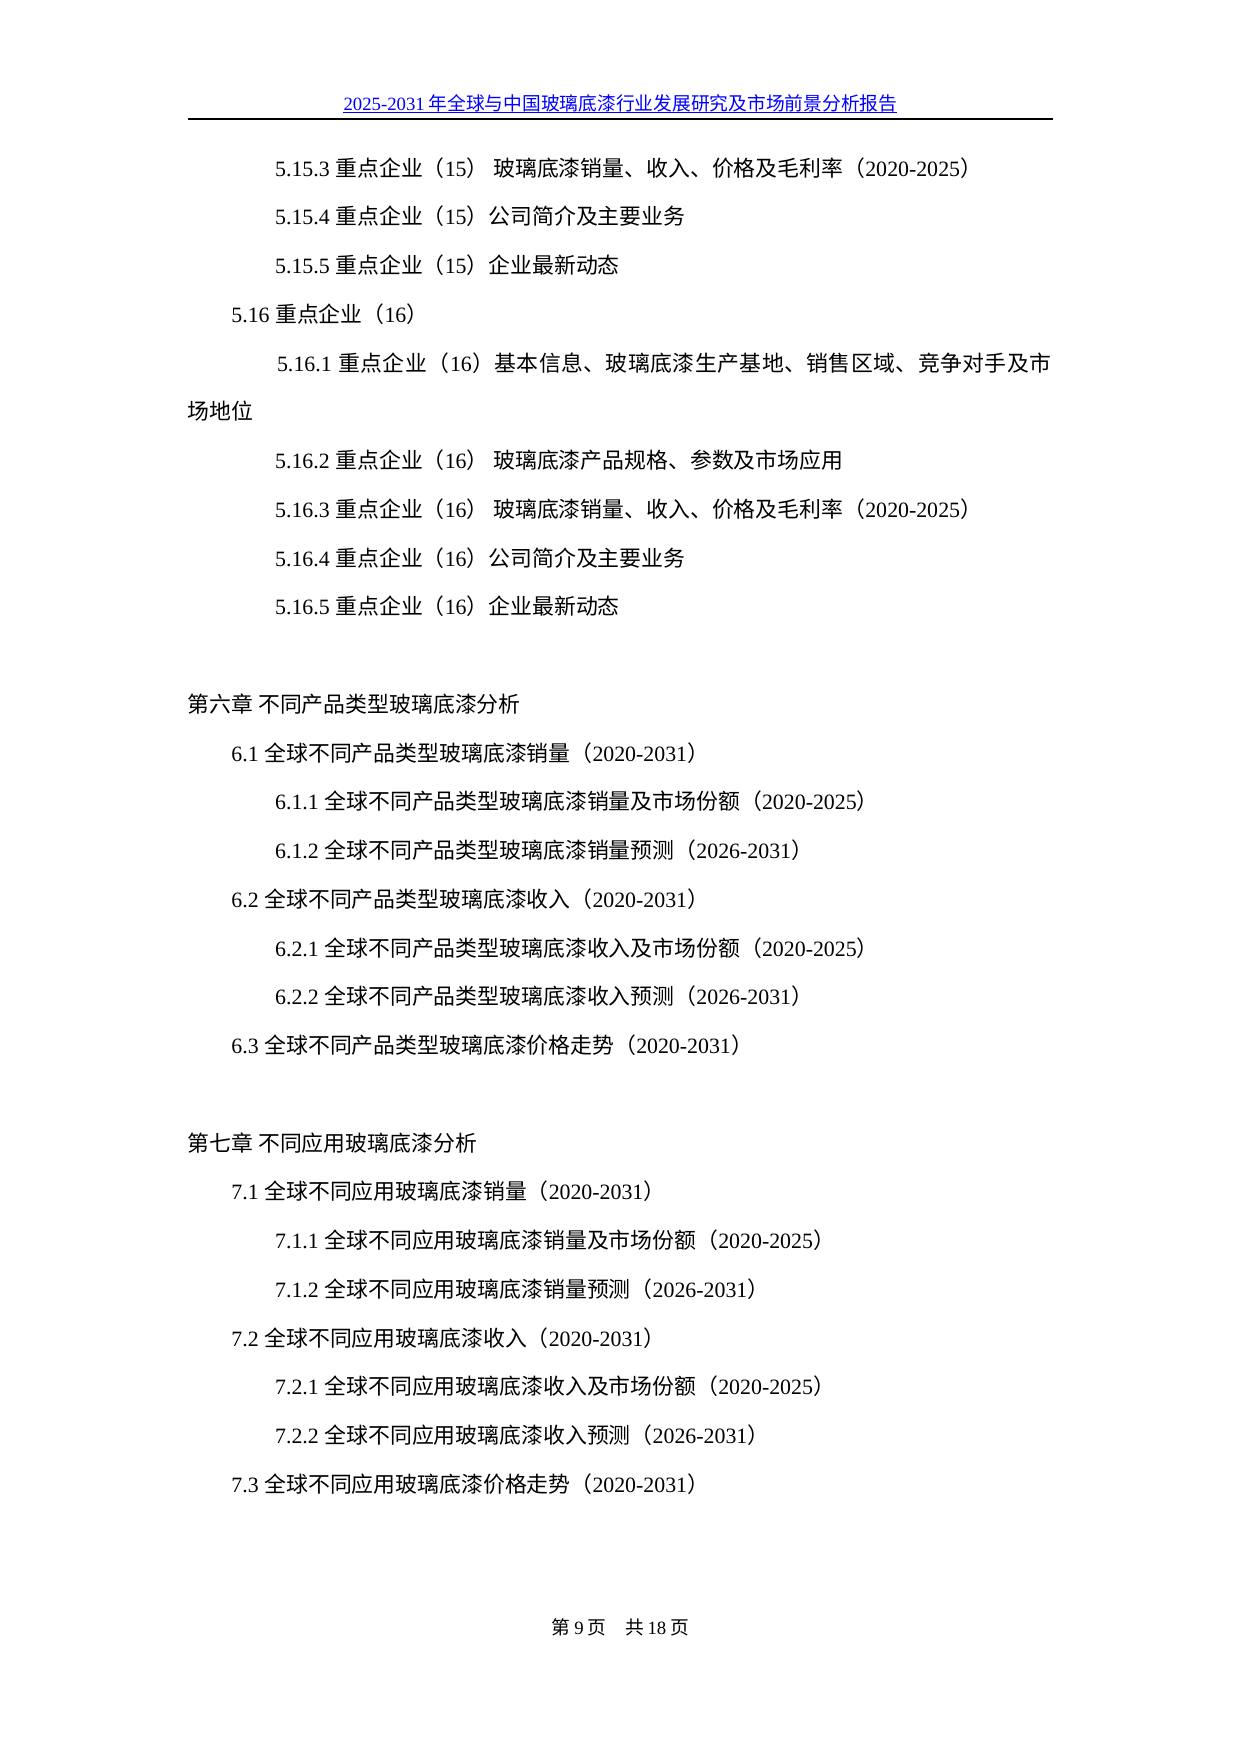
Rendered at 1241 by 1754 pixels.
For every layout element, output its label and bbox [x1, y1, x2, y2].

text [187, 150, 1053, 1499]
